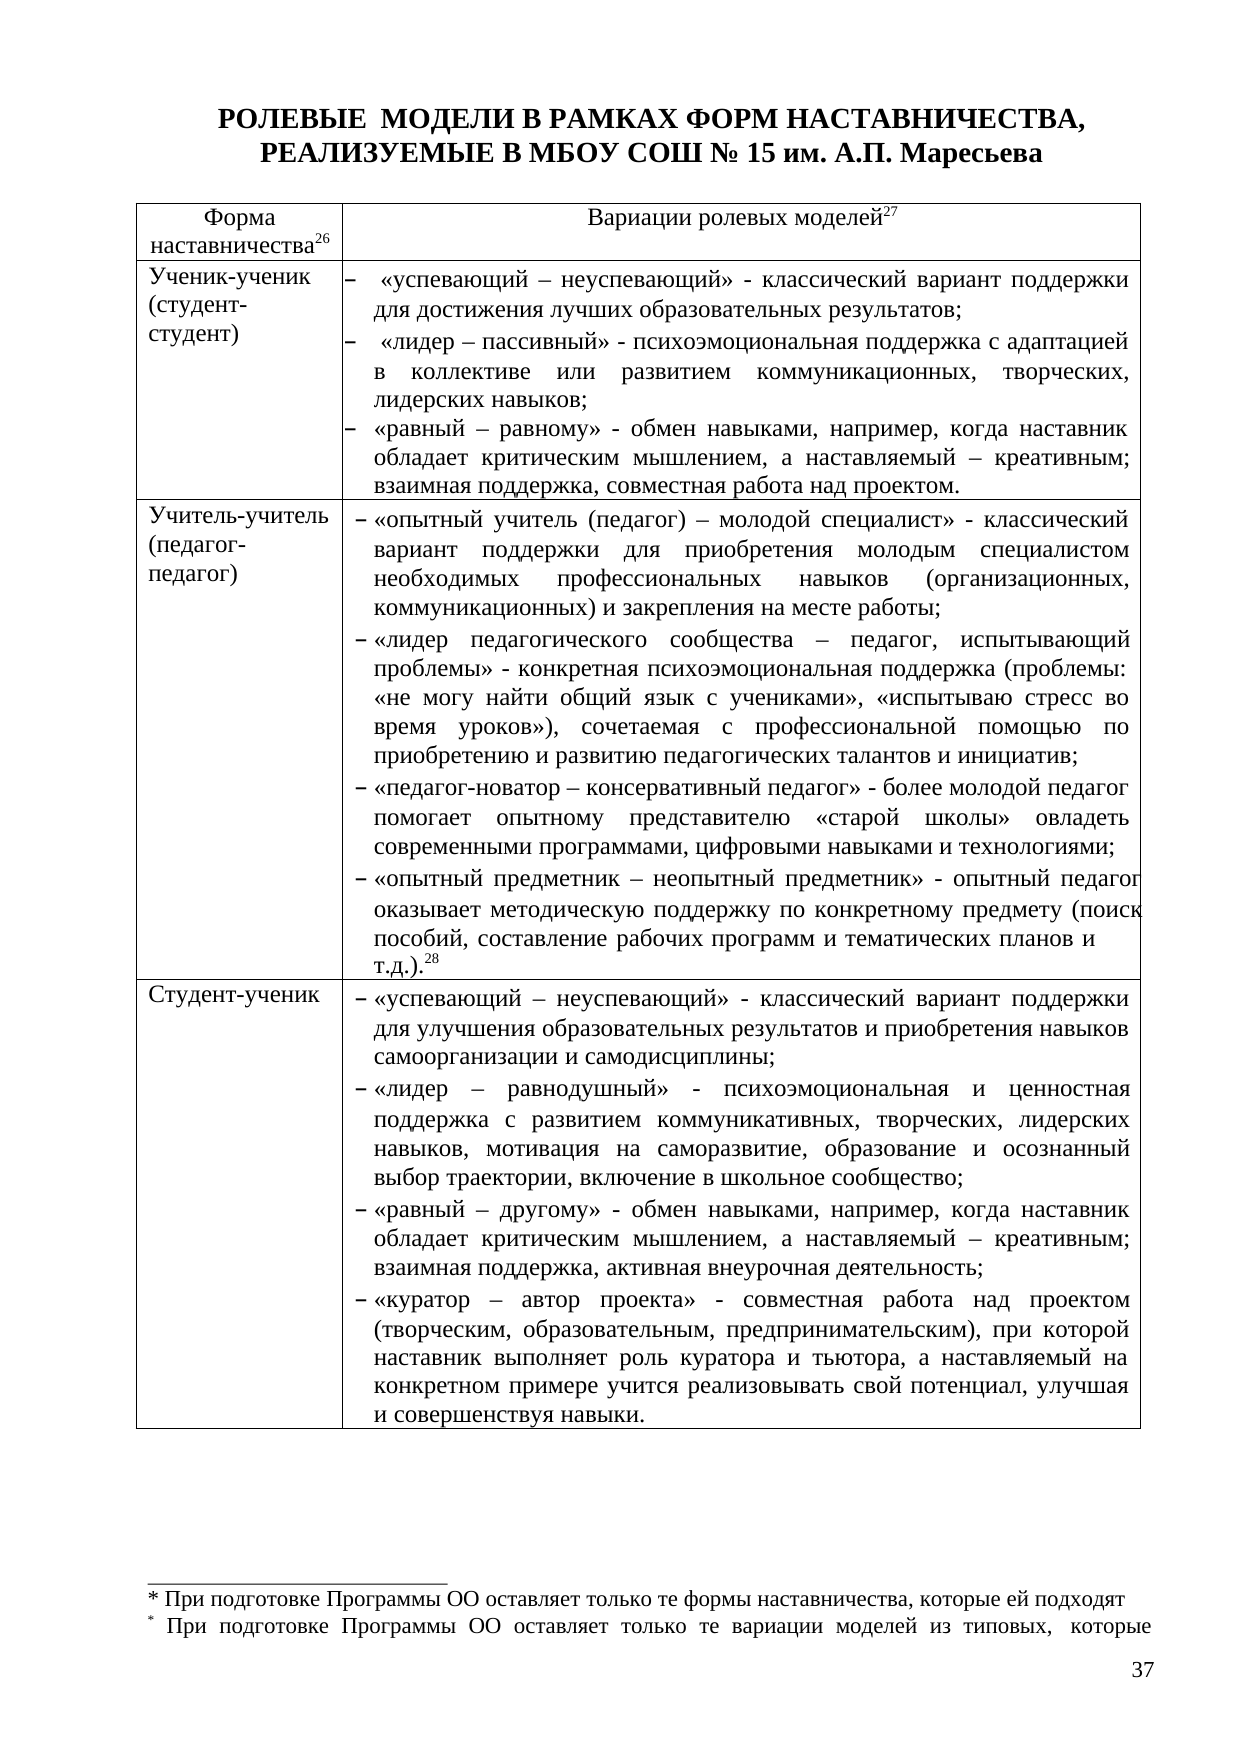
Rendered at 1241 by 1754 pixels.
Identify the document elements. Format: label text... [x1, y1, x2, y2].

table_cell Учитель-учитель (педагог- педагог) [137, 500, 342, 979]
text * При подготовке Программы ОО оставляет только те формы наставничества, которые ей подходят [147, 1586, 1163, 1612]
text РОЛЕВЫЕ МОДЕЛИ В РАМКАХ ФОРМ НАСТАВНИЧЕСТВА, РЕАЛИЗУЕМЫЕ В МБОУ СОШ № 15 им. А.П. Маресьева [140, 102, 1163, 169]
table_cell Ученик-ученик (студент- студент) [137, 261, 342, 499]
table_header Вариации ролевых моделей27 [343, 204, 1140, 260]
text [147, 1612, 1152, 1638]
table_cell «успевающий – неуспевающий» - классический вариант поддержки для улучшения образовательных результатов и приобретения навыков самоорганизации и самодисциплины; «лидер – равнодушный» - психоэмоциональная и ценностная поддержка с развитием коммуникативных, творческих, лидерских навыков, мотивация на саморазвитие, образование и осознанный выбор траектории, включение в школьное сообщество; «равный – другому» - обмен навыками, например, когда наставник обладает критическим мышлением, а наставляемый – креативным; взаимная поддержка, активная внеурочная деятельность; «куратор – автор проекта» - совместная работа над проектом (творческим, образовательным, предпринимательским), при которой наставник выполняет роль куратора и тьютора, а наставляемый на конкретном примере учится реализовывать свой потенциал, улучшая и совершенствуя навыки. [343, 980, 1140, 1428]
table_cell «опытный учитель (педагог) – молодой специалист» - классический вариант поддержки для приобретения молодым специалистом необходимых профессиональных навыков (организационных, коммуникационных) и закрепления на месте работы; «лидер педагогического сообщества – педагог, испытывающий проблемы» - конкретная психоэмоциональная поддержка (проблемы: «не могу найти общий язык с учениками», «испытываю стресс во время уроков»), сочетаемая с профессиональной помощью по приобретению и развитию педагогических талантов и инициатив; «педагог-новатор – консервативный педагог» - более молодой педагог помогает опытному представителю «старой школы» овладеть современными программами, цифровыми навыками и технологиями; «опытный предметник – неопытный предметник» - опытный педагог оказывает методическую поддержку по конкретному предмету (поиск пособий, составление рабочих программ и тематических планов и т.д.).28 [343, 500, 1140, 979]
table_header Форма наставничества26 [137, 204, 342, 260]
table_cell Студент-ученик [137, 980, 342, 1428]
table_cell «успевающий – неуспевающий» - классический вариант поддержки для достижения лучших образовательных результатов; «лидер – пассивный» - психоэмоциональная поддержка с адаптацией в коллективе или развитием коммуникационных, творческих, лидерских навыков; «равный – равному» - обмен навыками, например, когда наставник обладает критическим мышлением, а наставляемый – креативным; взаимная поддержка, совместная работа над проектом. [343, 261, 1140, 499]
